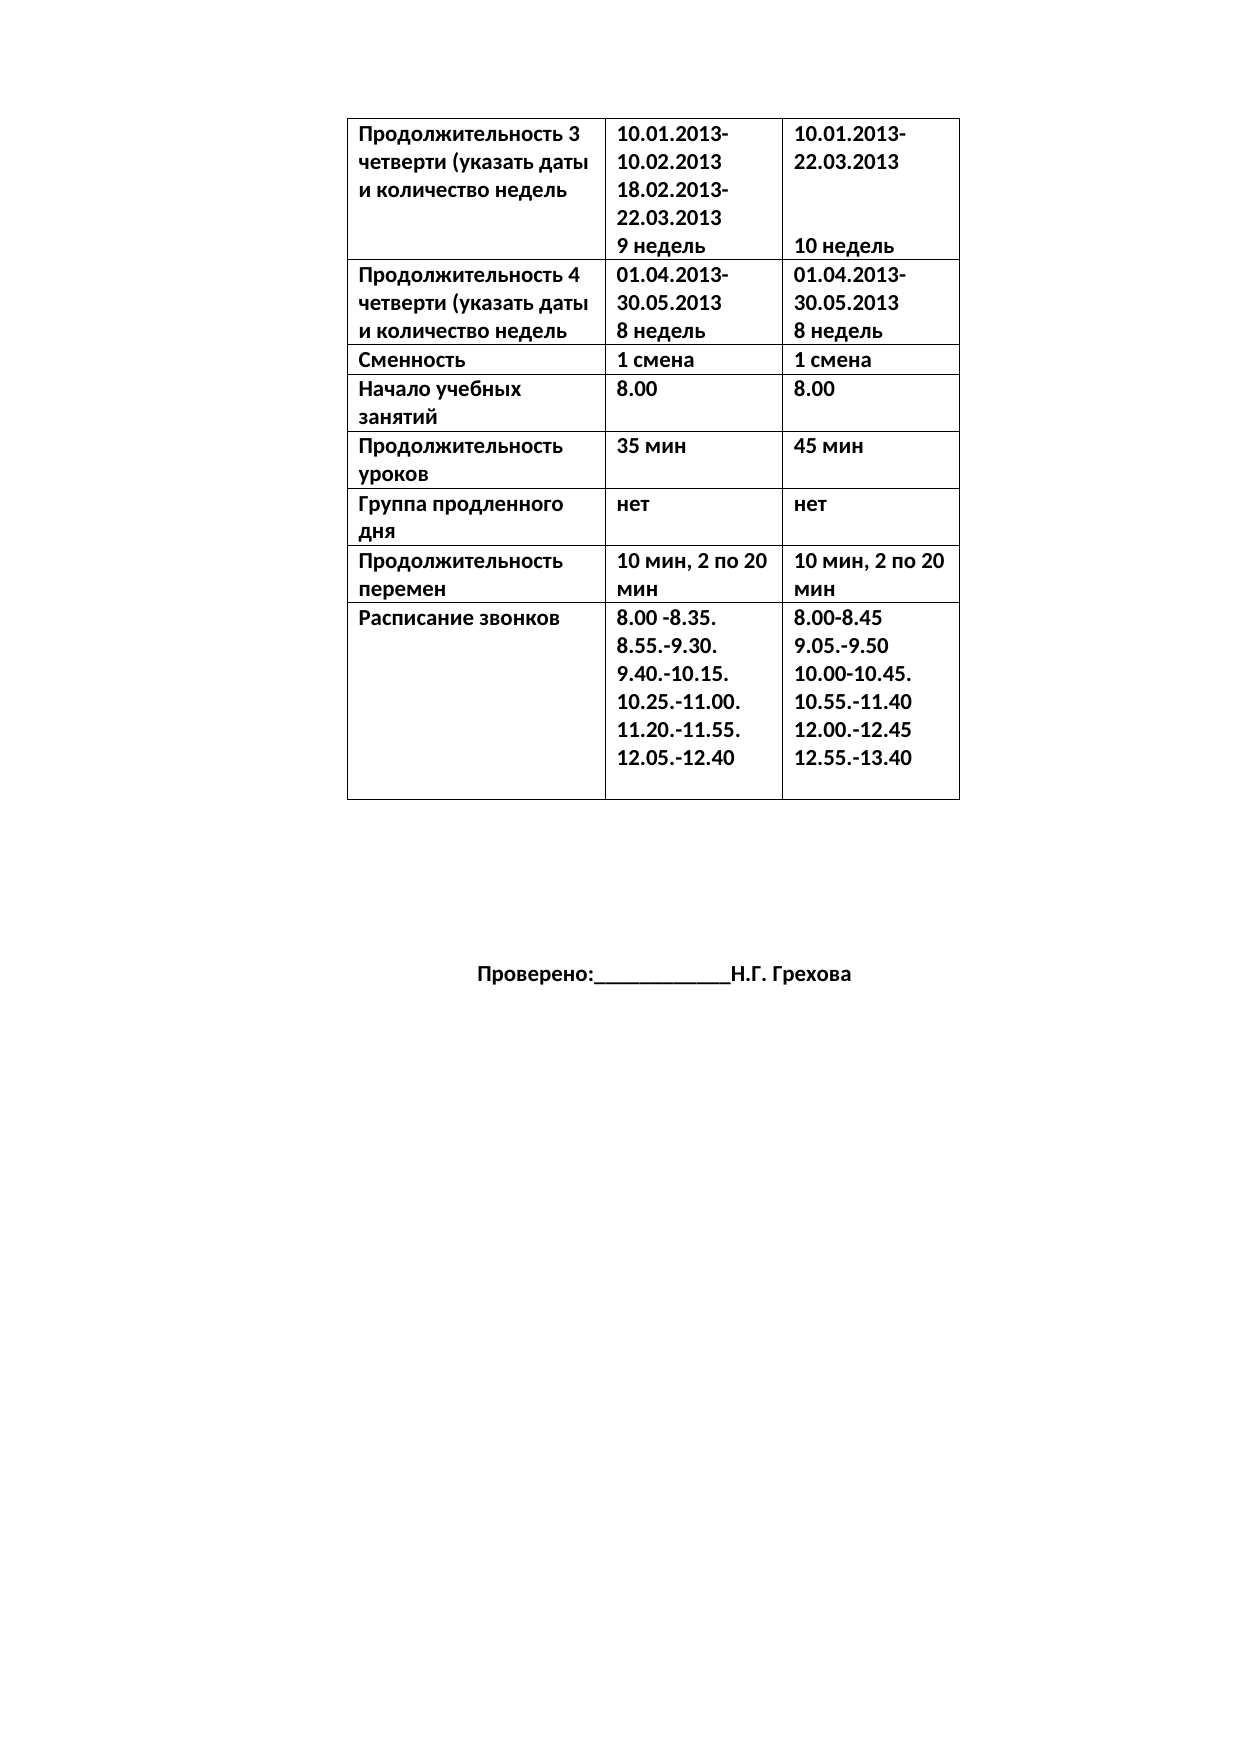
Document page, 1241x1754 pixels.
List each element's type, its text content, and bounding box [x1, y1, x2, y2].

table_cell 1 смена [606, 345, 782, 373]
table_cell 8.00 [783, 375, 959, 431]
table_cell Продолжительность перемен [348, 546, 605, 602]
table_cell 1 смена [783, 345, 959, 373]
table_cell 10.01.2013-22.03.2013 10 недель [783, 119, 959, 259]
table_cell 01.04.2013- 30.05.2013 8 недель [783, 260, 959, 344]
table_cell 10 мин, 2 по 20 мин [606, 546, 782, 602]
table_cell Группа продленного дня [348, 489, 605, 545]
table_cell 10 мин, 2 по 20 мин [783, 546, 959, 602]
table_cell Продолжительность 4 четверти (указать даты и количество недель [348, 260, 605, 344]
table_cell 8.00 -8.35. 8.55.-9.30. 9.40.-10.15. 10.25.-11.00. 11.20.-11.55. 12.05.-12.40 [606, 603, 782, 799]
table_cell Начало учебных занятий [348, 375, 605, 431]
table_cell Продолжительность 3 четверти (указать даты и количество недель [348, 119, 605, 259]
table_cell Продолжительность уроков [348, 432, 605, 488]
table_cell нет [783, 489, 959, 545]
table_cell 45 мин [783, 432, 959, 488]
table_cell 35 мин [606, 432, 782, 488]
table_cell 8.00 [606, 375, 782, 431]
table_cell нет [606, 489, 782, 545]
table_cell Расписание звонков [348, 603, 605, 799]
text Проверено:____________Н.Г. Грехова [177, 959, 1152, 987]
table_cell 01.04.2013- 30.05.2013 8 недель [606, 260, 782, 344]
table_cell Сменность [348, 345, 605, 373]
table_cell 10.01.2013-10.02.2013 18.02.2013- 22.03.2013 9 недель [606, 119, 782, 259]
table_cell 8.00-8.45 9.05.-9.50 10.00-10.45. 10.55.-11.40 12.00.-12.45 12.55.-13.40 [783, 603, 959, 799]
